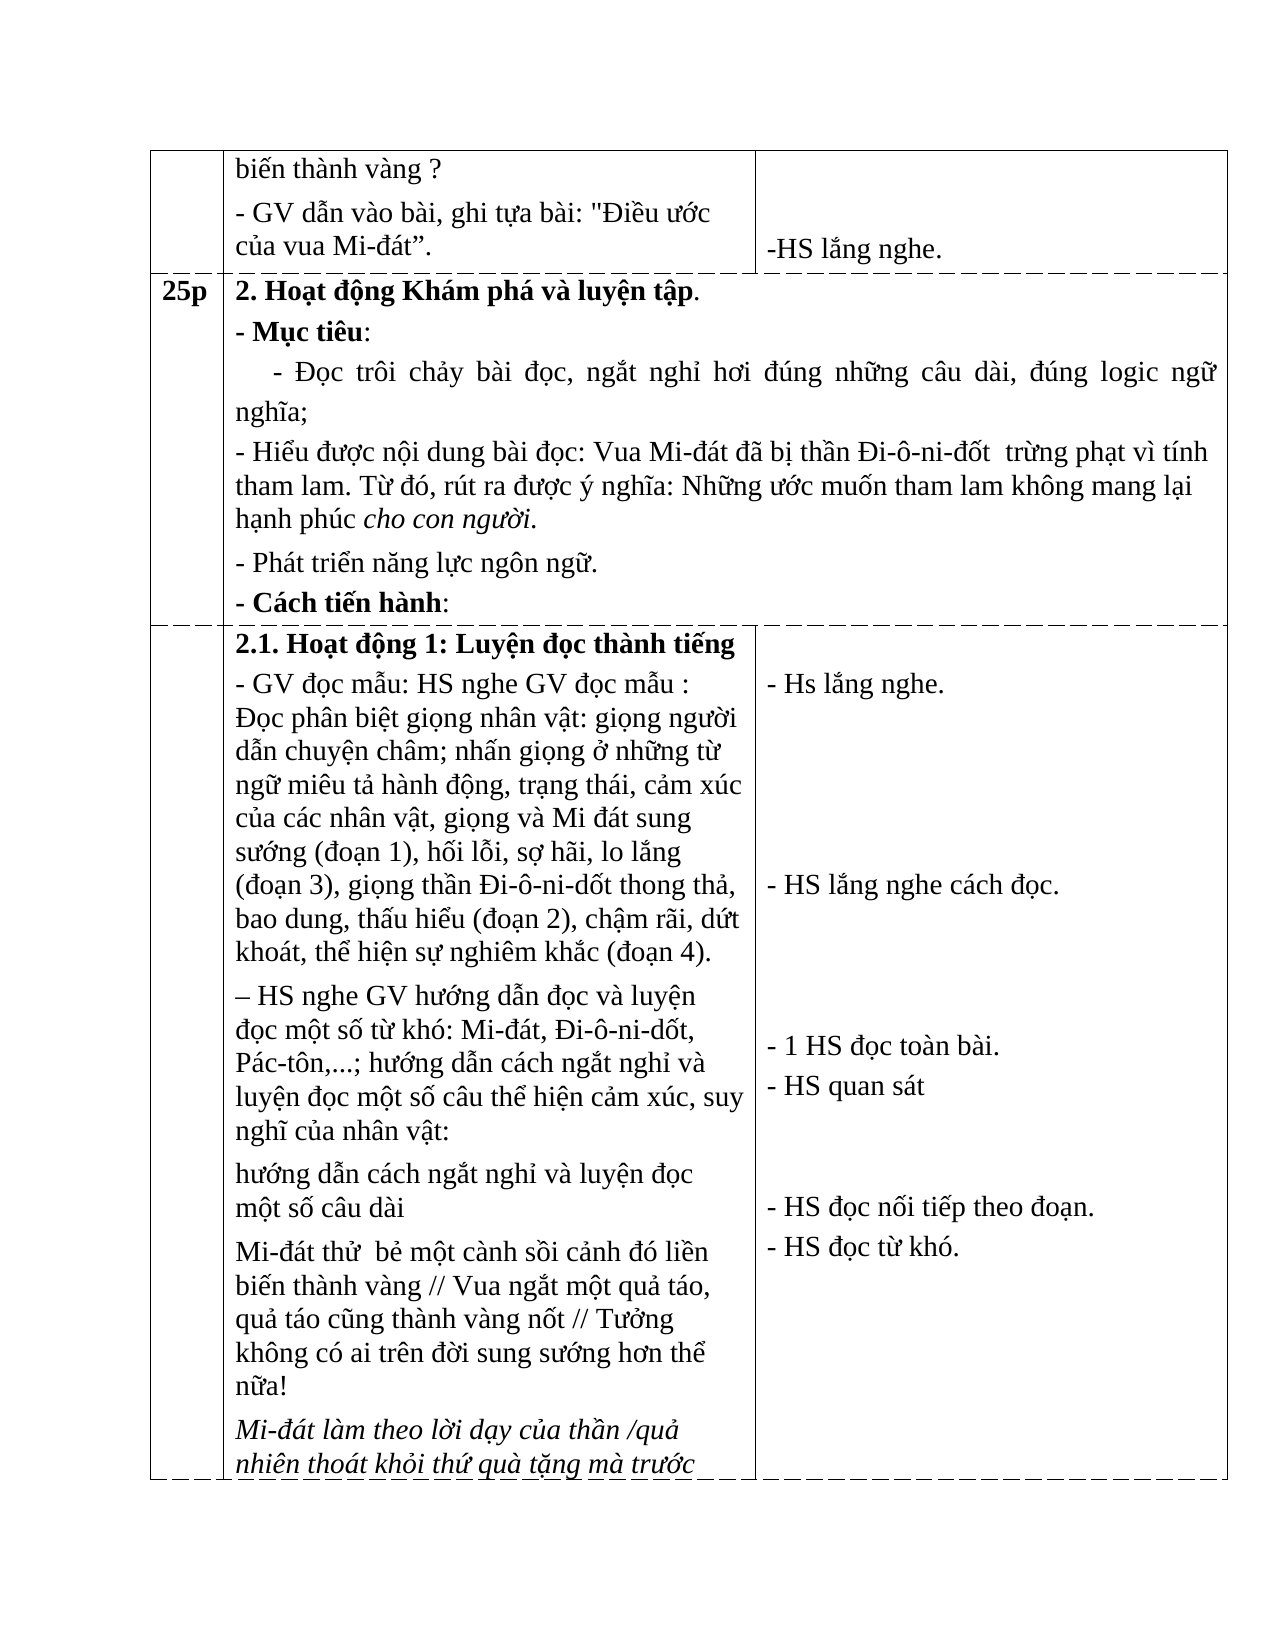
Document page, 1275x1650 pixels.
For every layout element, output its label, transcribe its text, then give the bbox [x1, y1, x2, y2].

table_cell [151, 151, 223, 272]
table_cell 2. Hoạt động Khám phá và luyện tập. - Mục tiêu: - Đọc trôi chảy bài đọc, ngắt nghỉ hơi đúng những câu dài, đúng logic ngữ nghĩa; - Hiểu được nội dung bài đọc: Vua Mi-đát đã bị thần Đi-ô-ni-đốt trừng phạt vì tính tham lam. Từ đó, rút ra được ý nghĩa: Những ước muốn tham lam không mang lại hạnh phúc cho con người. - Phát triển năng lực ngôn ngữ. - Cách tiến hành: [224, 273, 1227, 625]
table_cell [224, 151, 755, 272]
table_cell 25p [151, 273, 223, 625]
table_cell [756, 151, 1227, 272]
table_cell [756, 625, 1227, 1479]
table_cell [224, 625, 755, 1479]
table_cell [151, 625, 223, 1479]
